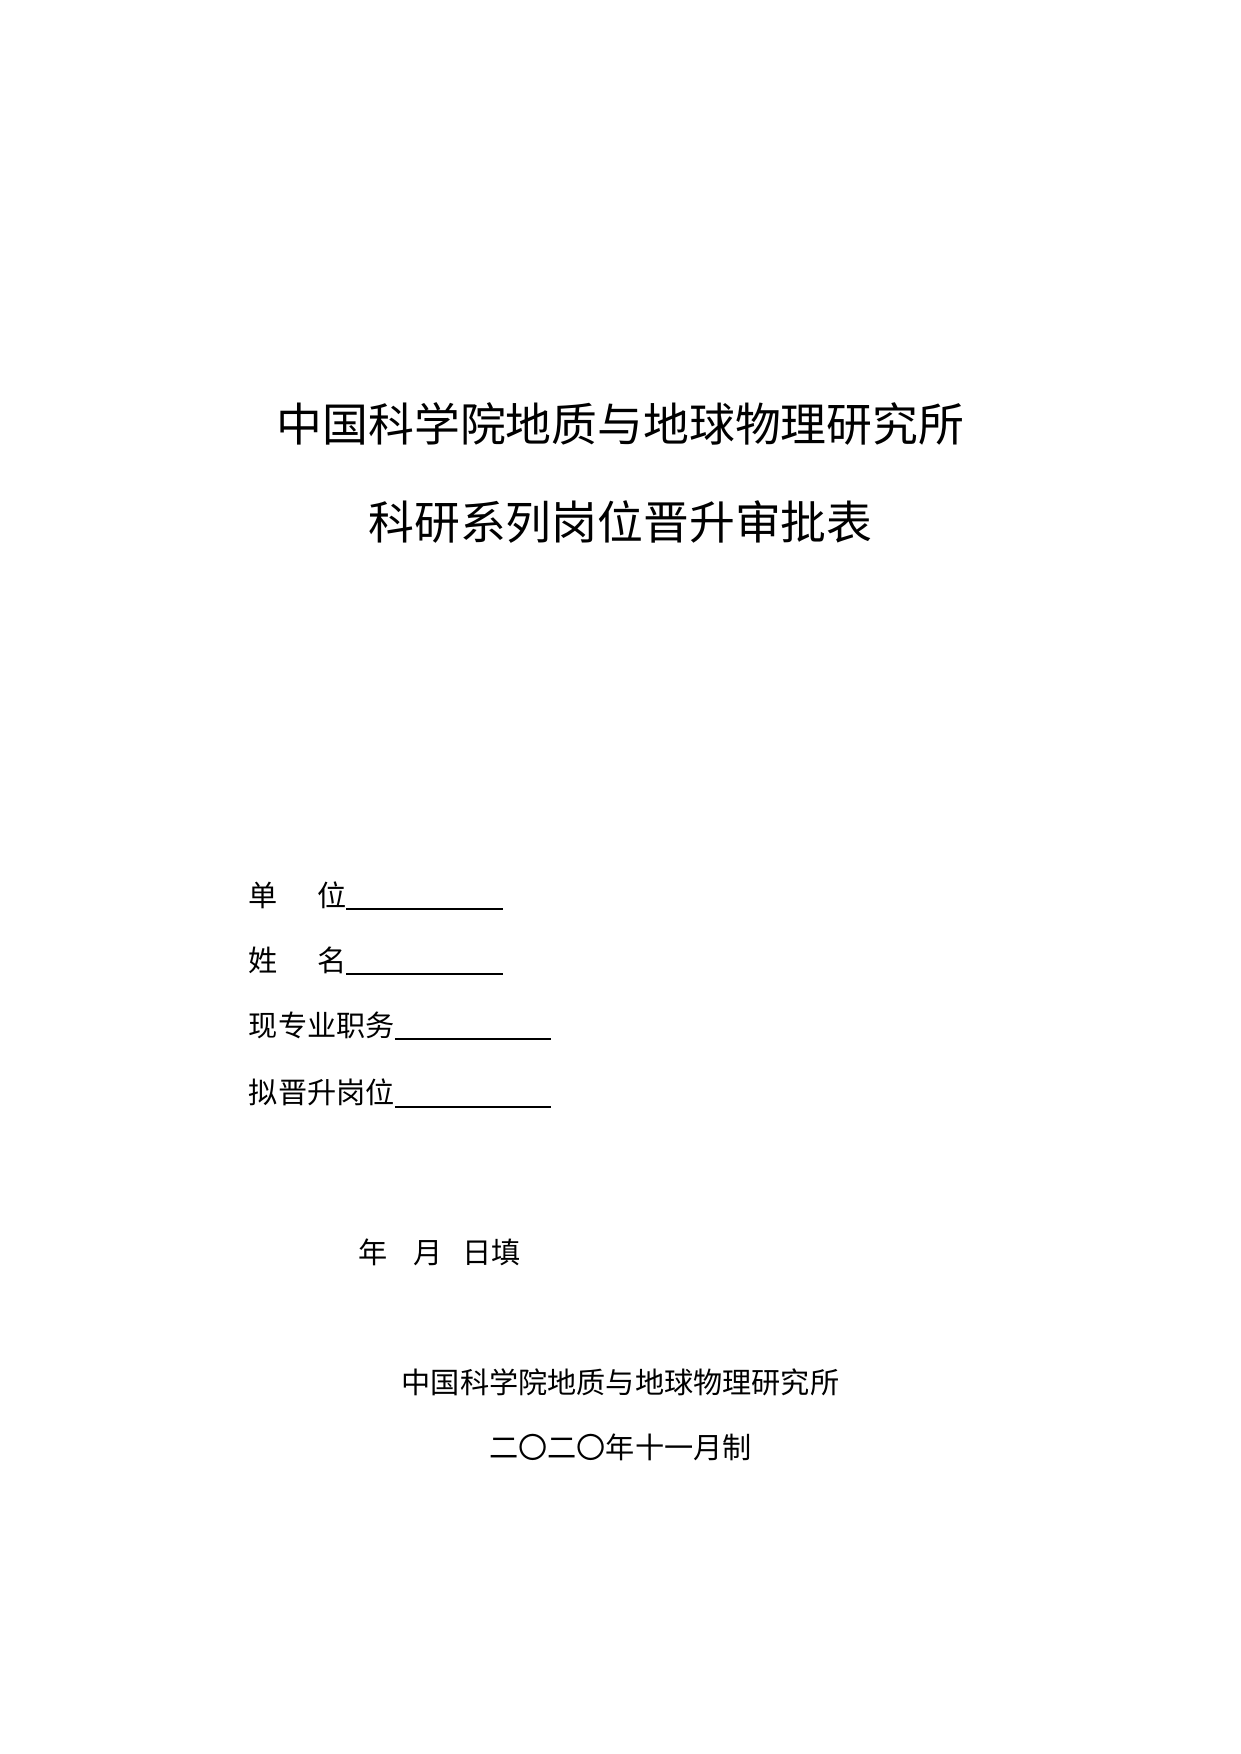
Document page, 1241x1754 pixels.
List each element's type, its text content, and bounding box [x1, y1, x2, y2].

text 年 月 日填 [183, 1218, 1057, 1283]
text 中国科学院地质与地球物理研究所 [183, 1348, 1057, 1413]
text 中国科学院地质与地球物理研究所 [183, 373, 1057, 471]
text 单 位 [183, 861, 1057, 926]
text 二〇二〇年十一月制 [183, 1413, 1057, 1478]
text 拟晋升岗位 [183, 1056, 1057, 1186]
text 姓 名 [183, 926, 1057, 991]
text 现专业职务 [183, 991, 1057, 1056]
text 科研系列岗位晋升审批表 [183, 471, 1057, 568]
